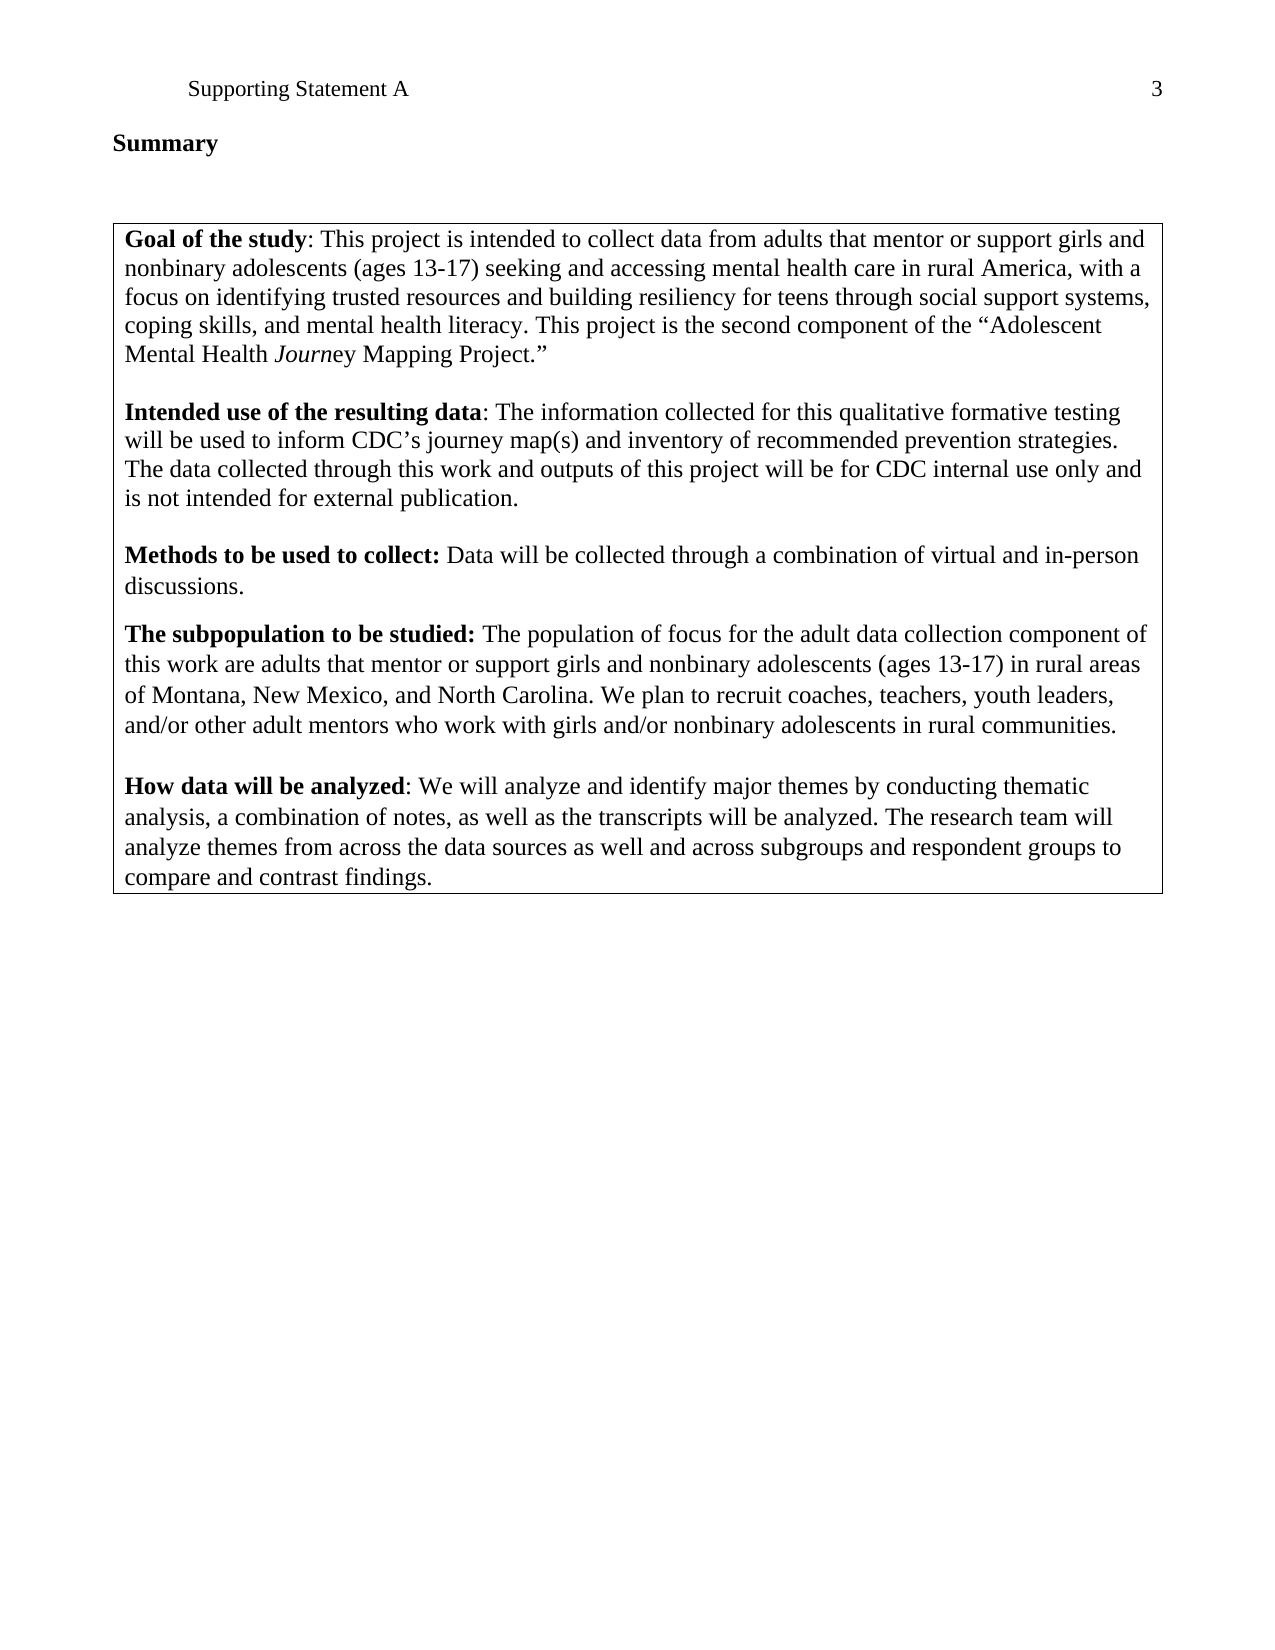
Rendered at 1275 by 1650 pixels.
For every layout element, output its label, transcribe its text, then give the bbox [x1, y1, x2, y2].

table_header Goal of the study: This project is intended to collect data from adults that mentor or support girls and nonbinary adolescents (ages 13-17) seeking and accessing mental health care in rural America, with a focus on identifying trusted resources and building resiliency for teens through social support systems, coping skills, and mental health literacy. This project is the second component of the “Adolescent Mental Health Journey Mapping Project.” Intended use of the resulting data: The information collected for this qualitative formative testing will be used to inform CDC’s journey map(s) and inventory of recommended prevention strategies. The data collected through this work and outputs of this project will be for CDC internal use only and is not intended for external publication. Methods to be used to collect: Data will be collected through a combination of virtual and in-person discussions. The subpopulation to be studied: The population of focus for the adult data collection component of this work are adults that mentor or support girls and nonbinary adolescents (ages 13-17) in rural areas of Montana, New Mexico, and North Carolina. We plan to recruit coaches, teachers, youth leaders, and/or other adult mentors who work with girls and/or nonbinary adolescents in rural communities. How data will be analyzed: We will analyze and identify major themes by conducting thematic analysis, a combination of notes, as well as the transcripts will be analyzed. The research team will analyze themes from across the data sources as well and across subgroups and respondent groups to compare and contrast findings. [114, 224, 1162, 893]
text Summary [112, 128, 1162, 156]
